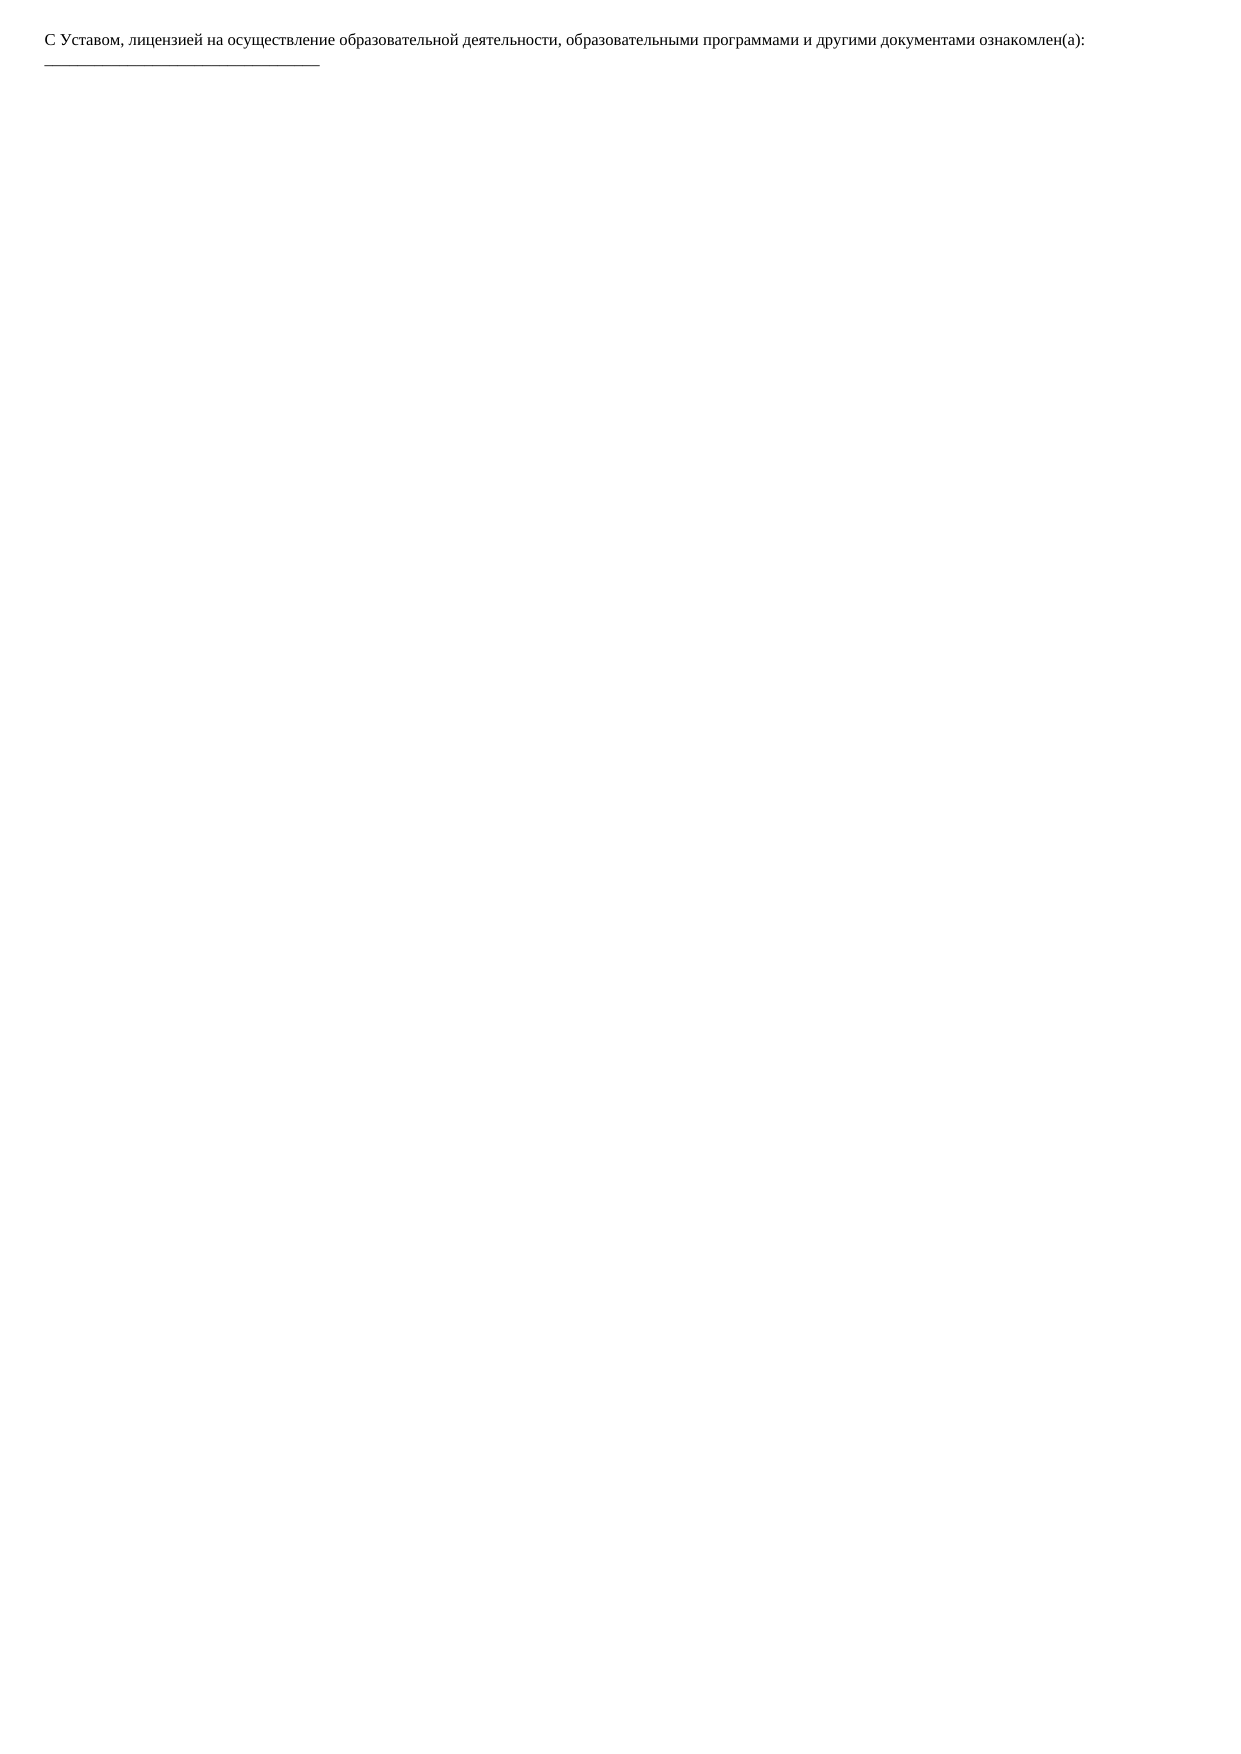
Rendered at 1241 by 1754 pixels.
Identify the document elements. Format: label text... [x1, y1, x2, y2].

text С Уставом, лицензией на осуществление образовательной деятельности, образовательными программами и другими документами ознакомлен(а): _________________________________ [44, 29, 1211, 68]
